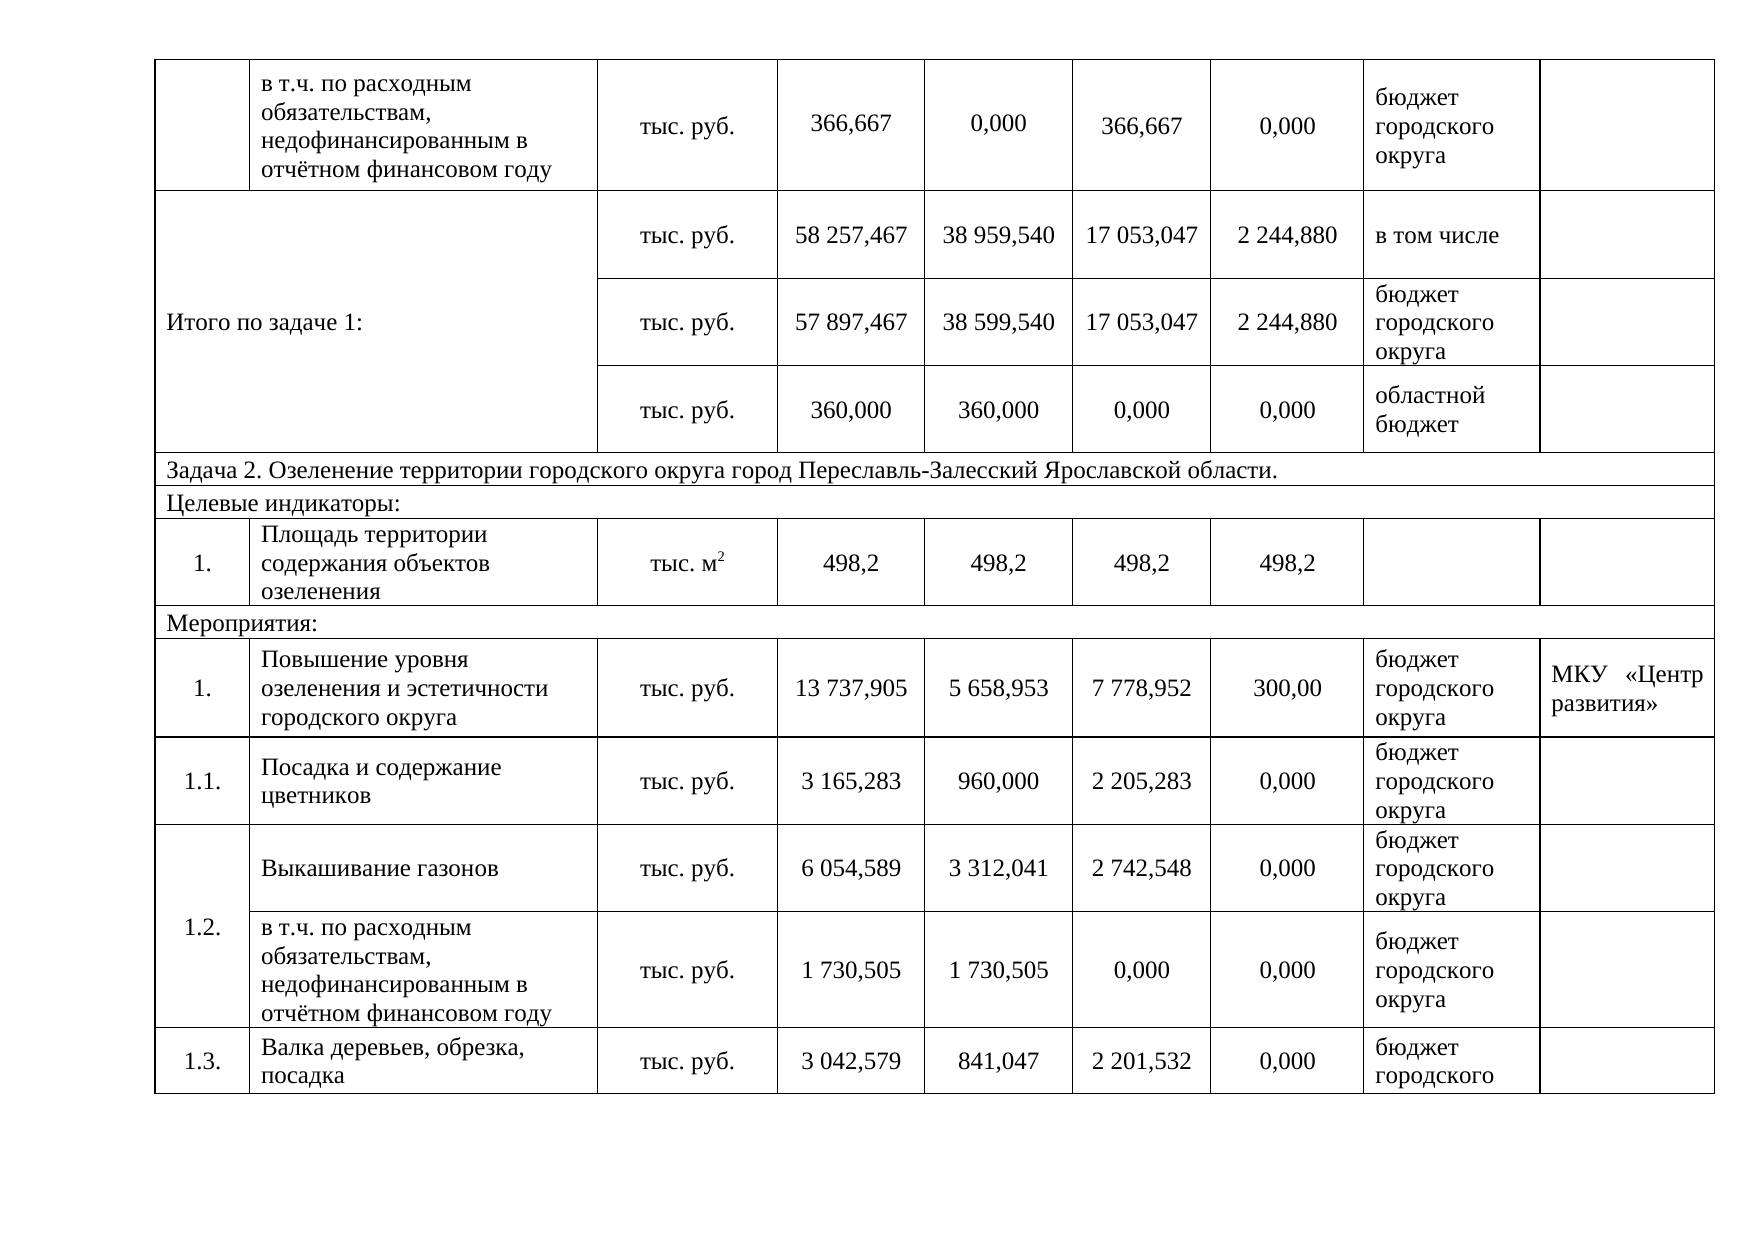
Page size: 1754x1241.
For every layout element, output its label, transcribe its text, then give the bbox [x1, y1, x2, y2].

table_cell 0,000 [925, 60, 1072, 190]
table_cell тыс. руб. [598, 366, 777, 452]
table_cell 0,000 [1211, 60, 1363, 190]
table_cell 841,047 [925, 1028, 1072, 1093]
table_cell тыс. руб. [598, 738, 777, 824]
table_cell областной бюджет [1364, 366, 1539, 452]
table_cell 38 959,540 [925, 191, 1072, 278]
table_cell [1541, 825, 1714, 911]
table_cell 498,2 [778, 519, 924, 605]
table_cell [1364, 60, 1539, 190]
table_cell 2 201,532 [1073, 1028, 1210, 1093]
table_cell 360,000 [778, 366, 924, 452]
table_cell 1 730,505 [778, 912, 924, 1027]
table_cell Площадь территории содержания объектов озеленения [250, 519, 597, 605]
table_cell 2 742,548 [1073, 825, 1210, 911]
table_cell бюджет городского округа [1364, 738, 1539, 824]
table_cell 6 054,589 [778, 825, 924, 911]
table_cell 1.1. [156, 738, 249, 824]
table_cell 0,000 [1211, 825, 1363, 911]
table_cell 0,000 [1211, 366, 1363, 452]
table_cell 0,000 [1073, 366, 1210, 452]
table_cell 7 778,952 [1073, 639, 1210, 736]
table_cell 1. [156, 519, 249, 605]
table_cell 3 042,579 [778, 1028, 924, 1093]
table_cell тыс. руб. [598, 825, 777, 911]
table_cell тыс. руб. [598, 1028, 777, 1093]
table_cell 13 737,905 [778, 639, 924, 736]
table_cell бюджет городского округа [1364, 279, 1539, 365]
table_cell Повышение уровня озеленения и эстетичности городского округа [250, 639, 597, 736]
table_cell 3 165,283 [778, 738, 924, 824]
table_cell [1364, 1028, 1539, 1093]
table_cell тыс. руб. [598, 279, 777, 365]
table_cell [1541, 60, 1714, 190]
table_cell тыс. руб. [598, 191, 777, 278]
table_cell Выкашивание газонов [250, 825, 597, 911]
table_cell тыс. руб. [598, 639, 777, 736]
table_cell 0,000 [1073, 912, 1210, 1027]
table_cell 0,000 [1211, 912, 1363, 1027]
table_cell в том числе [1364, 191, 1539, 278]
table_cell 1.2. [156, 825, 249, 1027]
table_cell 0,000 [1211, 1028, 1363, 1093]
table_cell 1. [156, 639, 249, 736]
table_cell 498,2 [1211, 519, 1363, 605]
table_cell [1541, 738, 1714, 824]
table_cell [1541, 1028, 1714, 1093]
table_cell [1541, 279, 1714, 365]
table_cell 58 257,467 [778, 191, 924, 278]
table_cell бюджет городского округа [1364, 912, 1539, 1027]
table_cell 57 897,467 [778, 279, 924, 365]
table_cell Итого по задаче 1: [156, 191, 597, 452]
table_cell 3 312,041 [925, 825, 1072, 911]
table_cell 498,2 [1073, 519, 1210, 605]
table_cell тыс. руб. [598, 60, 777, 190]
table_cell в т.ч. по расходным обязательствам, недофинансированным в отчётном финансовом году [250, 912, 597, 1027]
table_cell 366,667 [778, 60, 924, 190]
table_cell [250, 1028, 597, 1093]
table_cell 2 205,283 [1073, 738, 1210, 824]
table_cell [1541, 366, 1714, 452]
table_cell в т.ч. по расходным обязательствам, недофинансированным в отчётном финансовом году [250, 60, 597, 190]
table_cell бюджет городского округа [1364, 825, 1539, 911]
table_cell МКУ «Центр развития» [1541, 639, 1714, 736]
table_cell 17 053,047 [1073, 191, 1210, 278]
table_cell 38 599,540 [925, 279, 1072, 365]
table_cell 300,00 [1211, 639, 1363, 736]
table_cell 0,000 [1211, 738, 1363, 824]
table_cell 1.3. [156, 1028, 249, 1093]
table_cell [1541, 519, 1714, 605]
table_cell 498,2 [925, 519, 1072, 605]
table_cell 360,000 [925, 366, 1072, 452]
table_cell 960,000 [925, 738, 1072, 824]
table_cell 4. [156, 60, 249, 190]
table_cell тыс. руб. [598, 912, 777, 1027]
table_cell 5 658,953 [925, 639, 1072, 736]
table_cell Посадка и содержание цветников [250, 738, 597, 824]
table_cell Целевые индикаторы: [156, 486, 1714, 518]
table_cell 1 730,505 [925, 912, 1072, 1027]
table_cell Задача 2. Озеленение территории городского округа город Переславль-Залесский Ярославской области. [156, 453, 1714, 485]
table_cell 2 244,880 [1211, 279, 1363, 365]
table_cell [1364, 519, 1539, 605]
table_cell [1541, 912, 1714, 1027]
table_cell 366,667 [1073, 60, 1210, 190]
table_cell Мероприятия: [156, 606, 1714, 638]
table_cell 2 244,880 [1211, 191, 1363, 278]
table_cell тыс. м2 [598, 519, 777, 605]
table_cell [1541, 191, 1714, 278]
table_cell 17 053,047 [1073, 279, 1210, 365]
table_cell бюджет городского округа [1364, 639, 1539, 736]
